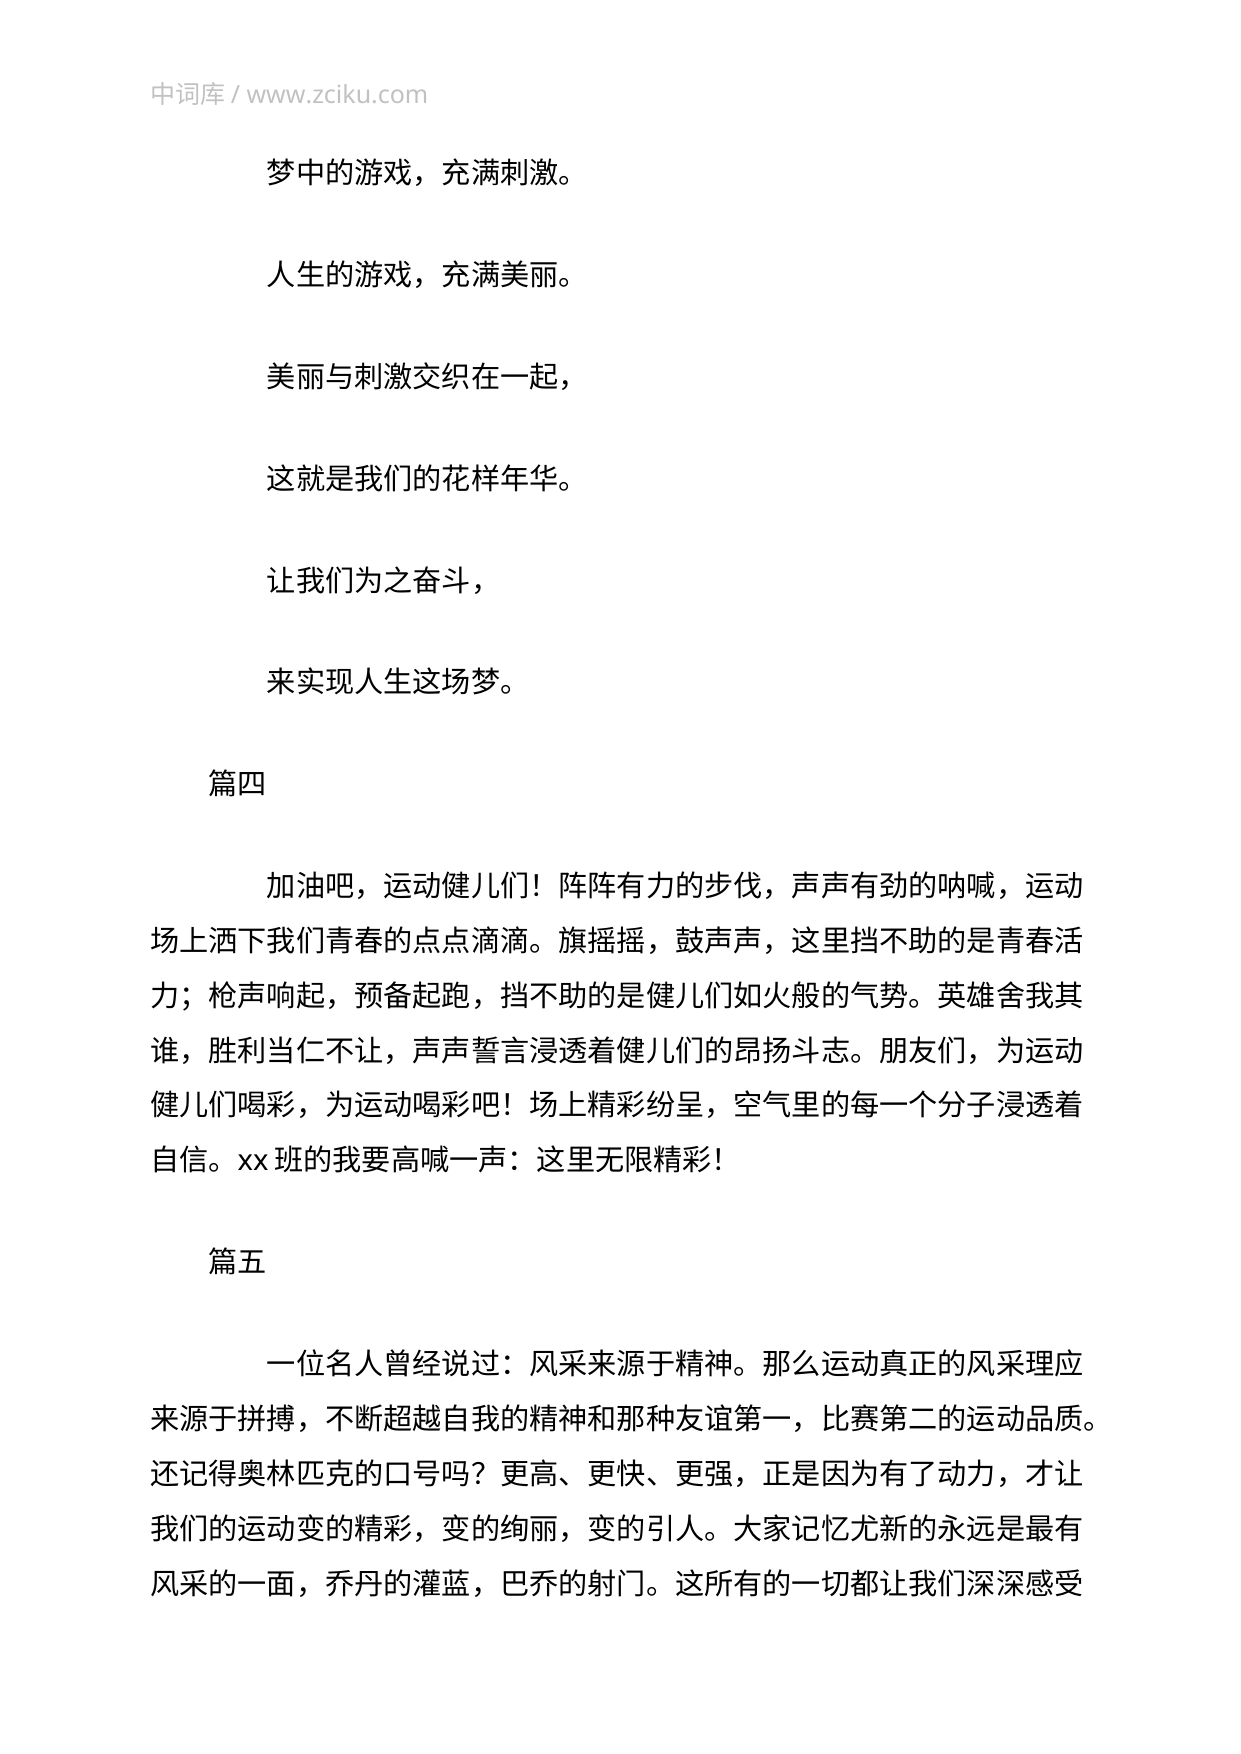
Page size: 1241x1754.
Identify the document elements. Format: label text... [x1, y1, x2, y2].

text 这就是我们的花样年华。 [150, 455, 1090, 498]
text 人生的游戏，充满美丽。 [150, 252, 1090, 294]
text 加油吧，运动健儿们！阵阵有力的步伐，声声有劲的呐喊，运动场上洒下我们青春的点点滴滴。旗摇摇，鼓声声，这里挡不助的是青春活力；枪声响起，预备起跑，挡不助的是健儿们如火般的气势。英雄舍我其谁，胜利当仁不让，声声誓言浸透着健儿们的昂扬斗志。朋友们，为运动健儿们喝彩，为运动喝彩吧！场上精彩纷呈，空气里的每一个分子浸透着自信。xx班的我要高喊一声：这里无限精彩！ [150, 862, 1090, 1179]
text 篇五 [150, 1239, 1090, 1281]
text 梦中的游戏，充满刺激。 [150, 150, 1090, 192]
text 美丽与刺激交织在一起， [150, 353, 1090, 396]
text 来实现人生这场梦。 [150, 659, 1090, 701]
text 篇四 [150, 761, 1090, 803]
text 让我们为之奋斗， [150, 557, 1090, 599]
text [150, 1341, 1090, 1602]
